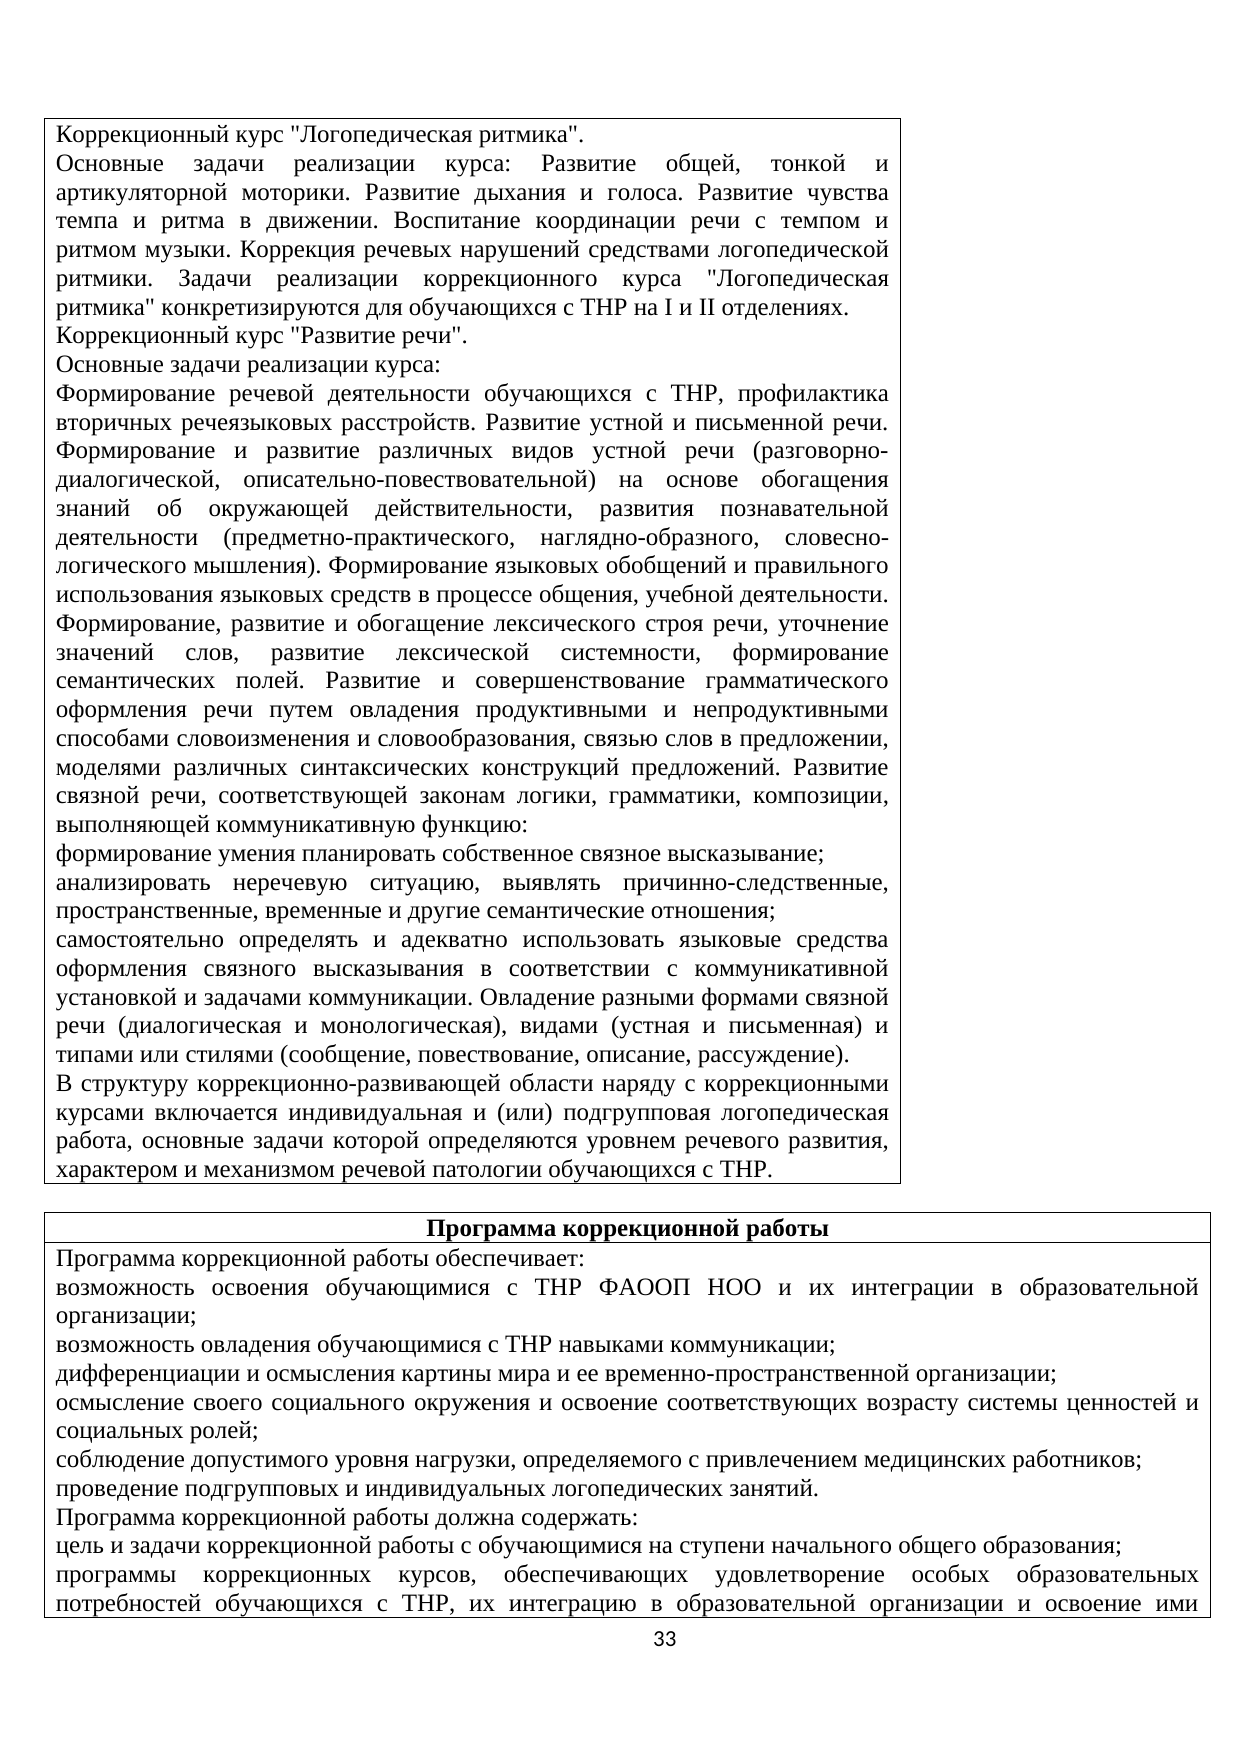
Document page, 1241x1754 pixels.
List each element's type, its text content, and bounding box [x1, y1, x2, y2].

table_header Программа коррекционной работы [45, 1213, 1210, 1242]
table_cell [45, 1243, 1210, 1617]
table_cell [45, 119, 900, 1183]
